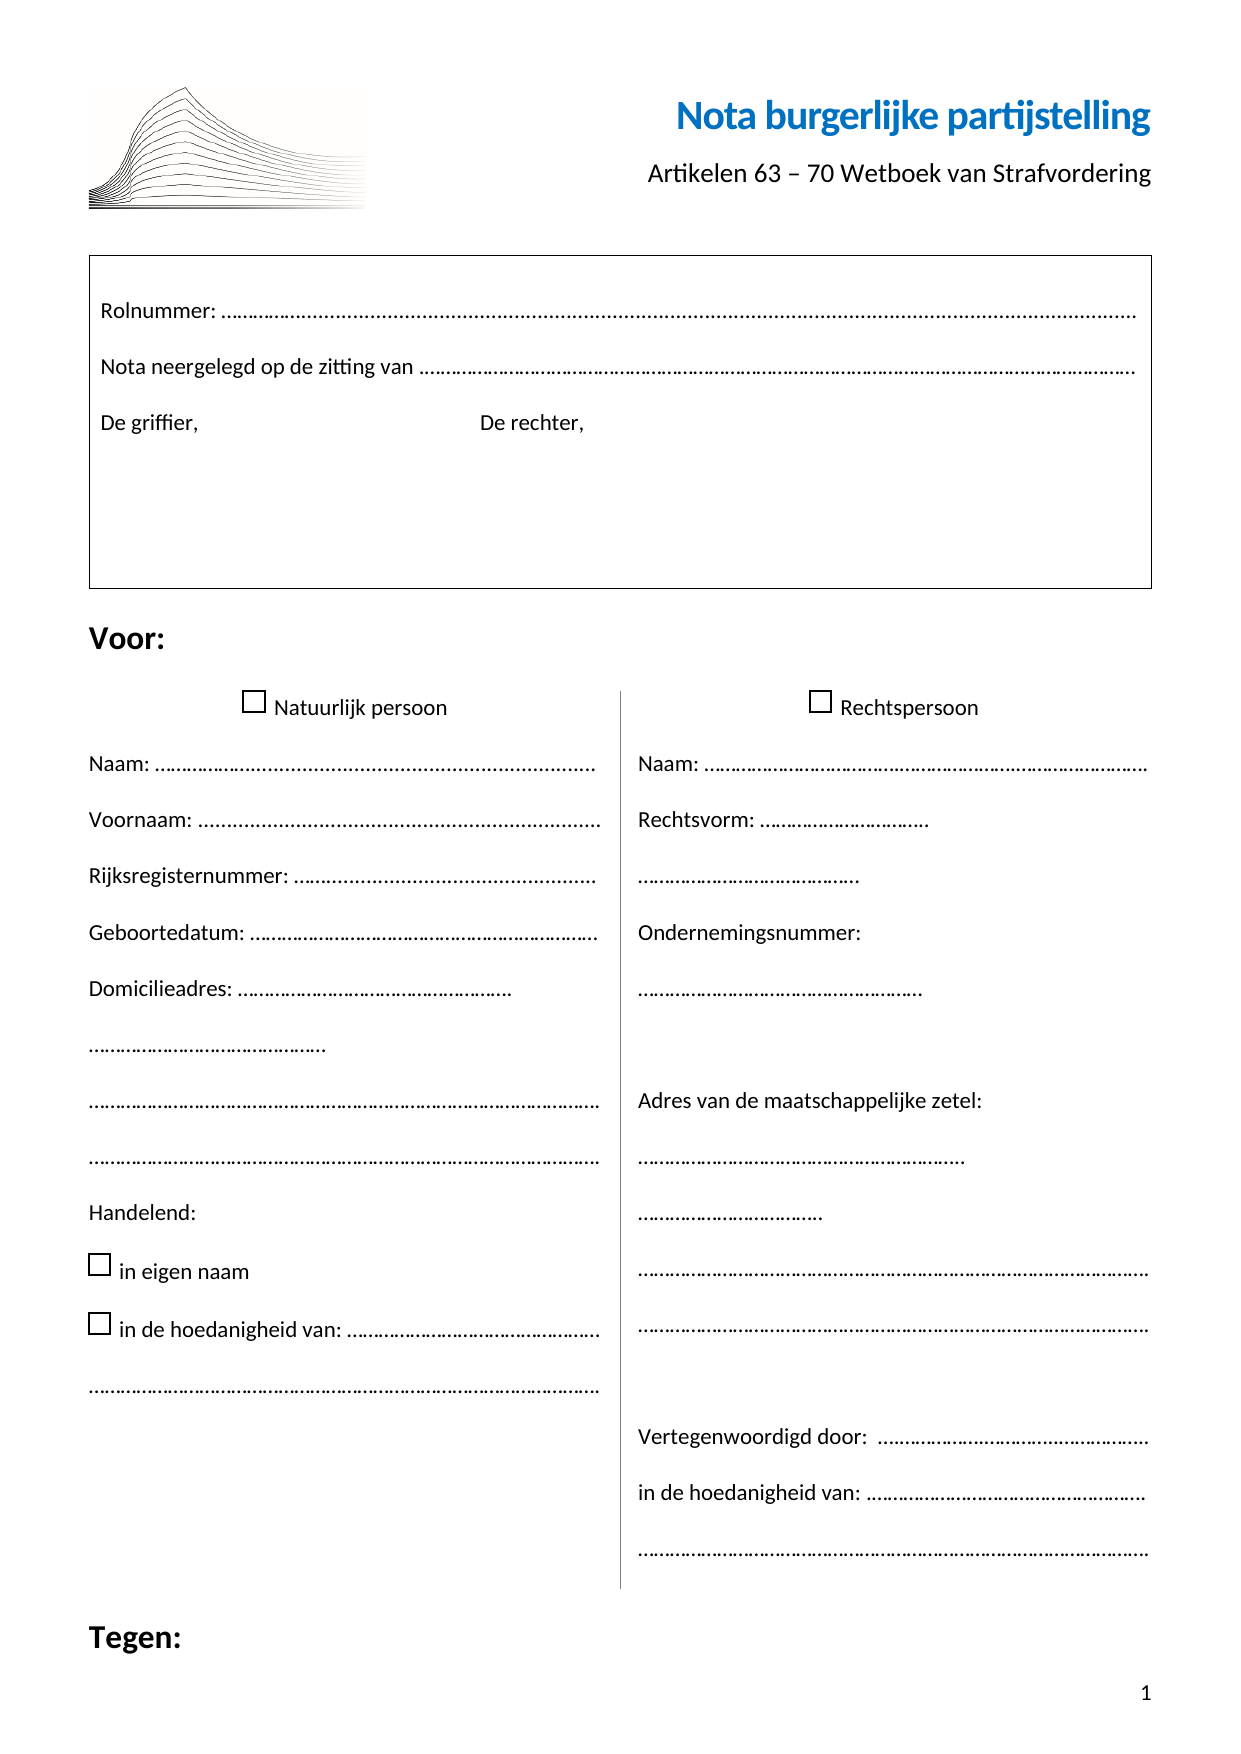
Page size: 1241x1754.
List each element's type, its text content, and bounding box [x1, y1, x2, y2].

text Artikelen 63 – 70 Wetboek van Strafvordering [366, 156, 1152, 189]
text Nota burgerlijke partijstelling [366, 89, 1152, 139]
table_header Natuurlijk persoon Naam: ………………............................................................ Voornaam: ...................................................................... Rijksregisternummer: ……............................................... Geboortedatum: ………………………………………………………… Domicilieadres: …………………………………………….……………………………………… ……………………………………………………………………………………. ……………………………………………………………………………………. Handelend: in eigen naam in de hoedanigheid van: ………………………………………… ……………………………………………………………………………………. [89, 691, 620, 1588]
text Voor: [89, 617, 1152, 658]
picture [88, 87, 366, 209]
table_header Rechtspersoon Naam: ……………………………….………………….……………………. Rechtsvorm: …………………………..…………………………………… Ondernemingsnummer: ……………………………………………… Adres van de maatschappelijke zetel: ……………………………………………………..…………………………….. ……………………………………………………………………………………. ……………………………………………………………………………………. Vertegenwoordigd door: ….…………….…………..…………….. in de hoedanigheid van: .……………………………………………. ……………………………………………………………………………………. [621, 691, 1152, 1588]
table_header Rolnummer: ……………................................................................................................................................................. Nota neergelegd op de zitting van .……………………………………………………………………………………………………………………… De griffier, De rechter, [90, 256, 1151, 588]
text Tegen: [89, 1616, 1152, 1657]
